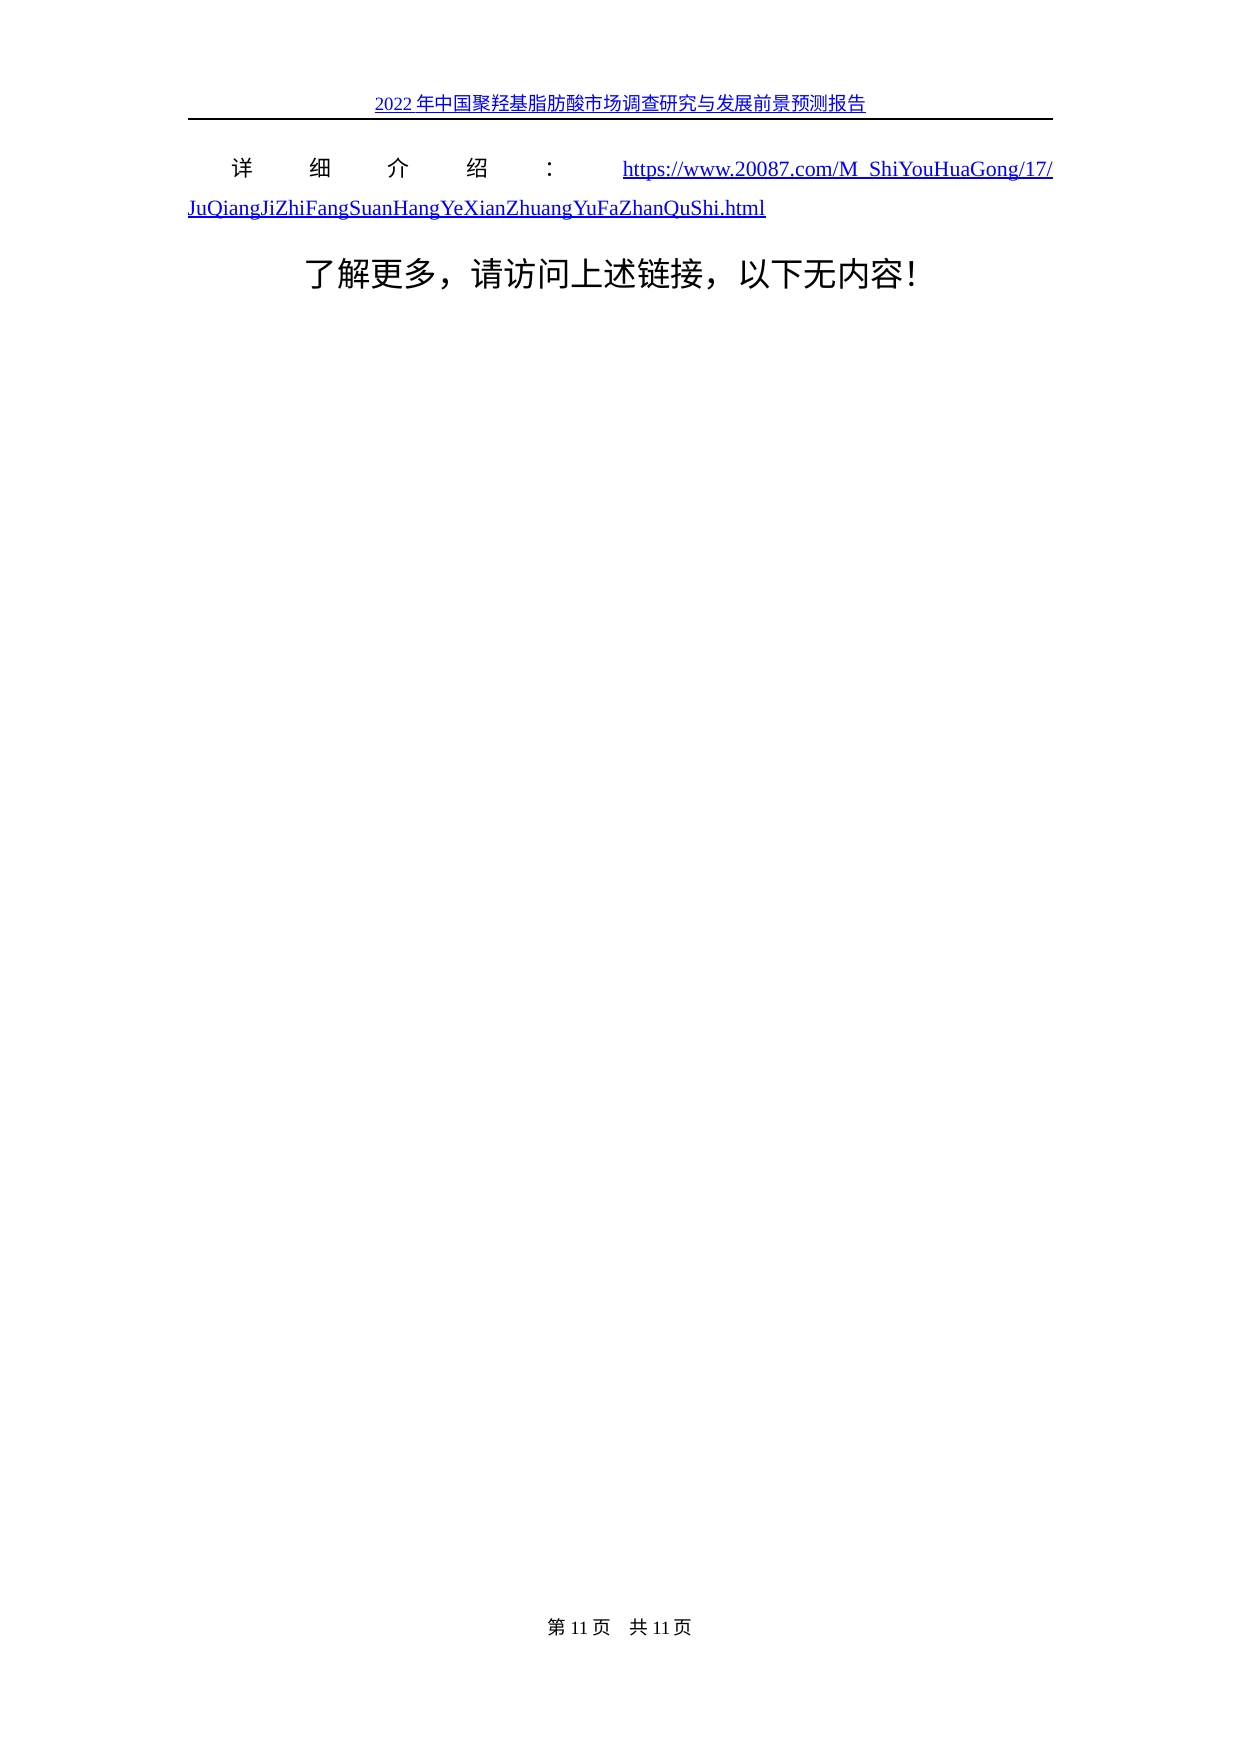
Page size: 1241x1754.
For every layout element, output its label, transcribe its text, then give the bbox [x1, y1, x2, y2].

title 了解更多，请访问上述链接，以下无内容！ [187, 239, 1053, 304]
text 详细介绍：https://www.20087.com/M_ShiYouHuaGong/17/JuQiangJiZhiFangSuanHangYeXianZhuangYuFaZhanQuShi.html [187, 150, 1053, 223]
